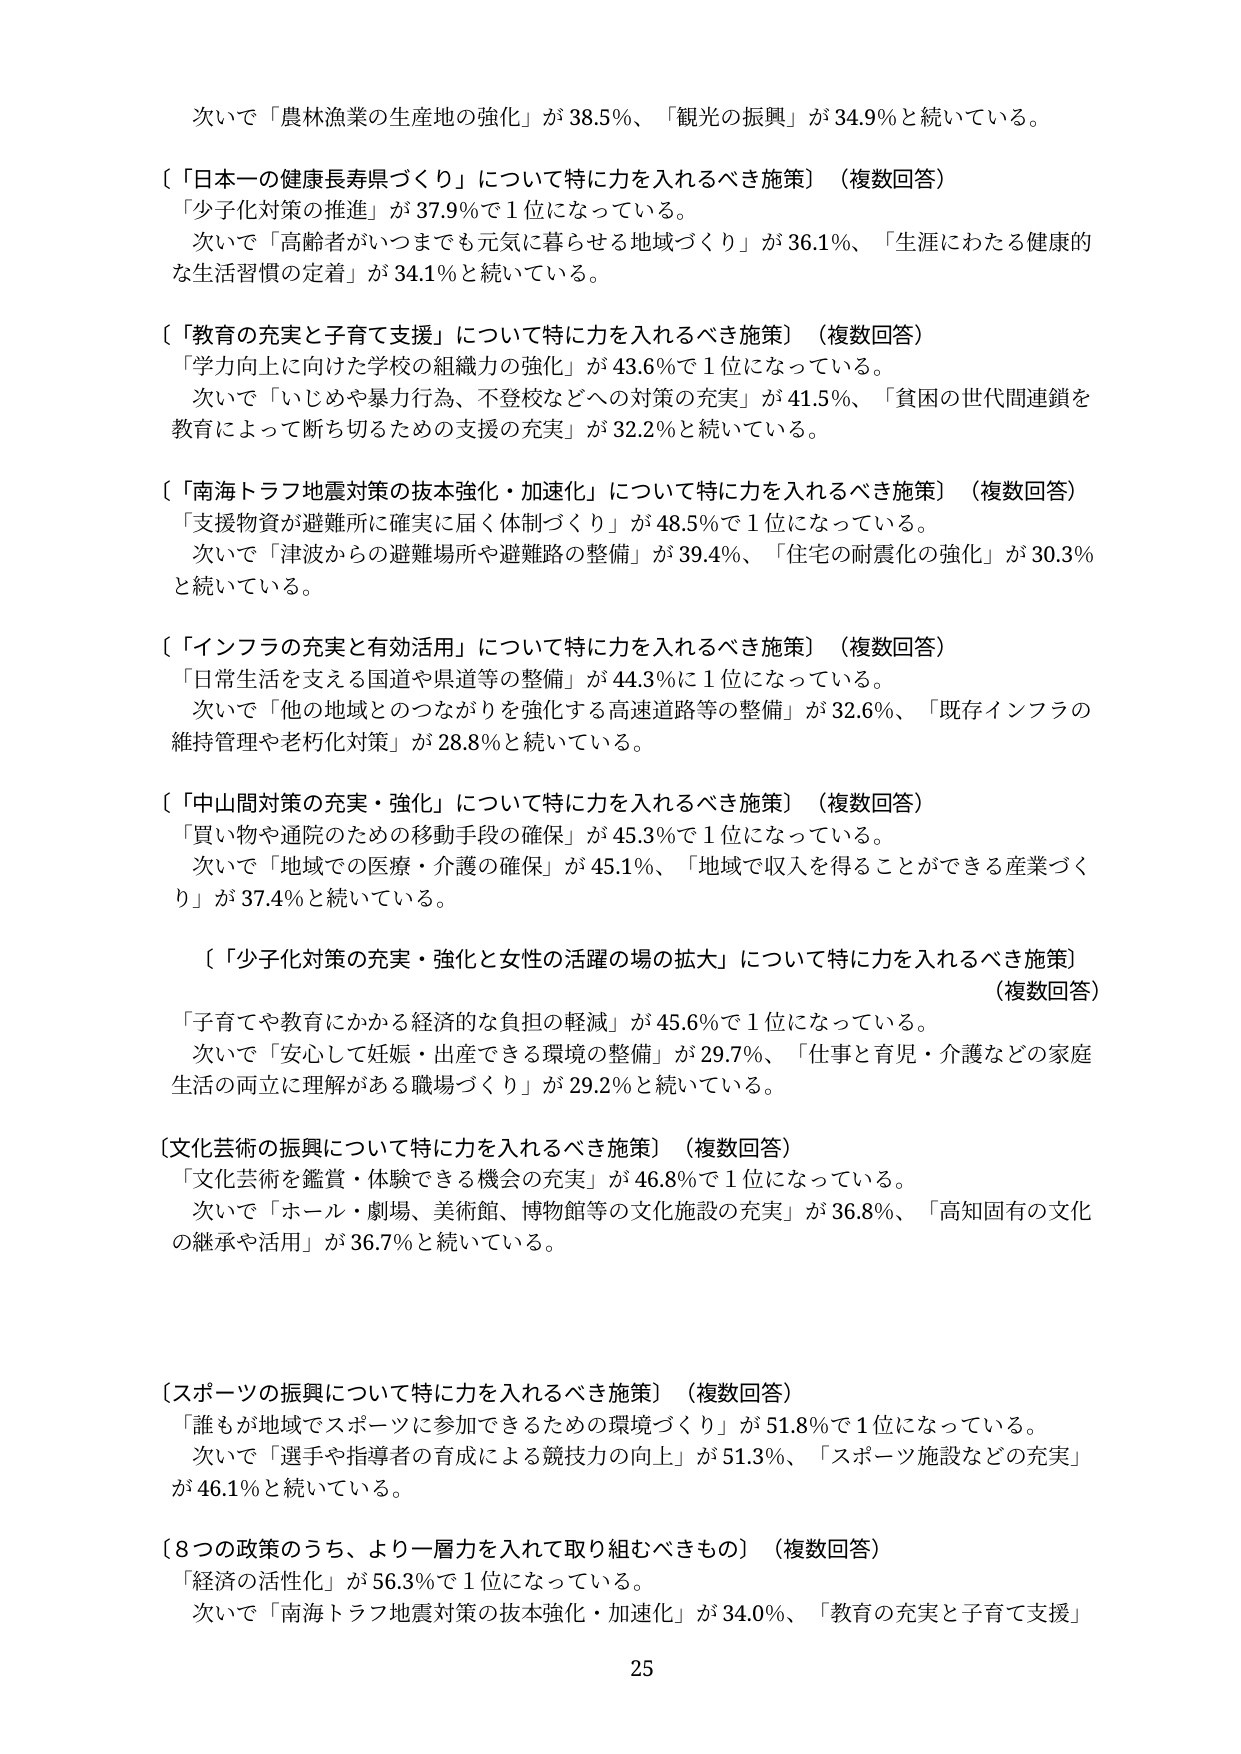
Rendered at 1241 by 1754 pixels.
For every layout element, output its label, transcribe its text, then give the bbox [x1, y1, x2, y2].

text 次いで「ホール・劇場、美術館、博物館等の文化施設の充実」が36.8％、「高知固有の文化の継承や活用」が36.7％と続いている。 [171, 1194, 1113, 1257]
text 「子育てや教育にかかる経済的な負担の軽減」が45.6％で１位になっている。 [171, 1005, 1113, 1037]
text 〔文化芸術の振興について特に力を入れるべき施策〕（複数回答） [148, 1131, 1113, 1162]
text 次いで「地域での医療・介護の確保」が45.1％、「地域で収入を得ることができる産業づくり」が37.4％と続いている。 [171, 849, 1113, 913]
text 〔「少子化対策の充実・強化と女性の活躍の場の拡大」について特に力を入れるべき施策〕 [171, 942, 1113, 974]
text 〔スポーツの振興について特に力を入れるべき施策〕（複数回答） [127, 1376, 1113, 1408]
text 「学力向上に向けた学校の組織力の強化」が43.6％で１位になっている。 [171, 349, 1113, 381]
text 次いで「津波からの避難場所や避難路の整備」が39.4％、「住宅の耐震化の強化」が30.3％と続いている。 [171, 537, 1113, 600]
text 「買い物や通院のための移動手段の確保」が45.3％で１位になっている。 [171, 818, 1113, 849]
text 次いで「他の地域とのつながりを強化する高速道路等の整備」が32.6％、「既存インフラの維持管理や老朽化対策」が28.8％と続いている。 [171, 693, 1113, 756]
text 「文化芸術を鑑賞・体験できる機会の充実」が46.8％で１位になっている。 [171, 1162, 1113, 1194]
text 〔「インフラの充実と有効活用」について特に力を入れるべき施策〕（複数回答） [149, 630, 1113, 662]
text 次いで「農林漁業の生産地の強化」が38.5％、「観光の振興」が34.9％と続いている。 [171, 100, 1113, 132]
text 「日常生活を支える国道や県道等の整備」が44.3％に１位になっている。 [171, 662, 1113, 693]
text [171, 1596, 1113, 1627]
text 次いで「高齢者がいつまでも元気に暮らせる地域づくり」が36.1％、「生涯にわたる健康的な生活習慣の定着」が34.1％と続いている。 [171, 225, 1113, 288]
text 「経済の活性化」が56.3％で１位になっている。 [171, 1564, 1113, 1596]
text 次いで「選手や指導者の育成による競技力の向上」が51.3％、「スポーツ施設などの充実」が46.1％と続いている。 [171, 1439, 1113, 1503]
text （複数回答） [148, 974, 1113, 1005]
text 次いで「いじめや暴力行為、不登校などへの対策の充実」が41.5％、「貧困の世代間連鎖を教育によって断ち切るための支援の充実」が32.2％と続いている。 [171, 381, 1113, 444]
text 次いで「安心して妊娠・出産できる環境の整備」が29.7％、「仕事と育児・介護などの家庭生活の両立に理解がある職場づくり」が29.2％と続いている。 [171, 1037, 1113, 1100]
text 「少子化対策の推進」が37.9％で１位になっている。 [171, 193, 1113, 225]
text 「支援物資が避難所に確実に届く体制づくり」が48.5％で１位になっている。 [171, 506, 1113, 537]
text 〔「日本一の健康長寿県づくり」について特に力を入れるべき施策〕（複数回答） [149, 162, 1113, 193]
text 〔「教育の充実と子育て支援」について特に力を入れるべき施策〕（複数回答） [149, 318, 1113, 349]
text 「誰もが地域でスポーツに参加できるための環境づくり」が51.8％で1位になっている。 [171, 1408, 1113, 1439]
text 〔８つの政策のうち、より一層力を入れて取り組むべきもの〕（複数回答） [127, 1532, 1113, 1564]
text 〔「南海トラフ地震対策の抜本強化・加速化」について特に力を入れるべき施策〕（複数回答） [149, 474, 1113, 506]
text 〔「中山間対策の充実・強化」について特に力を入れるべき施策〕（複数回答） [149, 786, 1113, 818]
